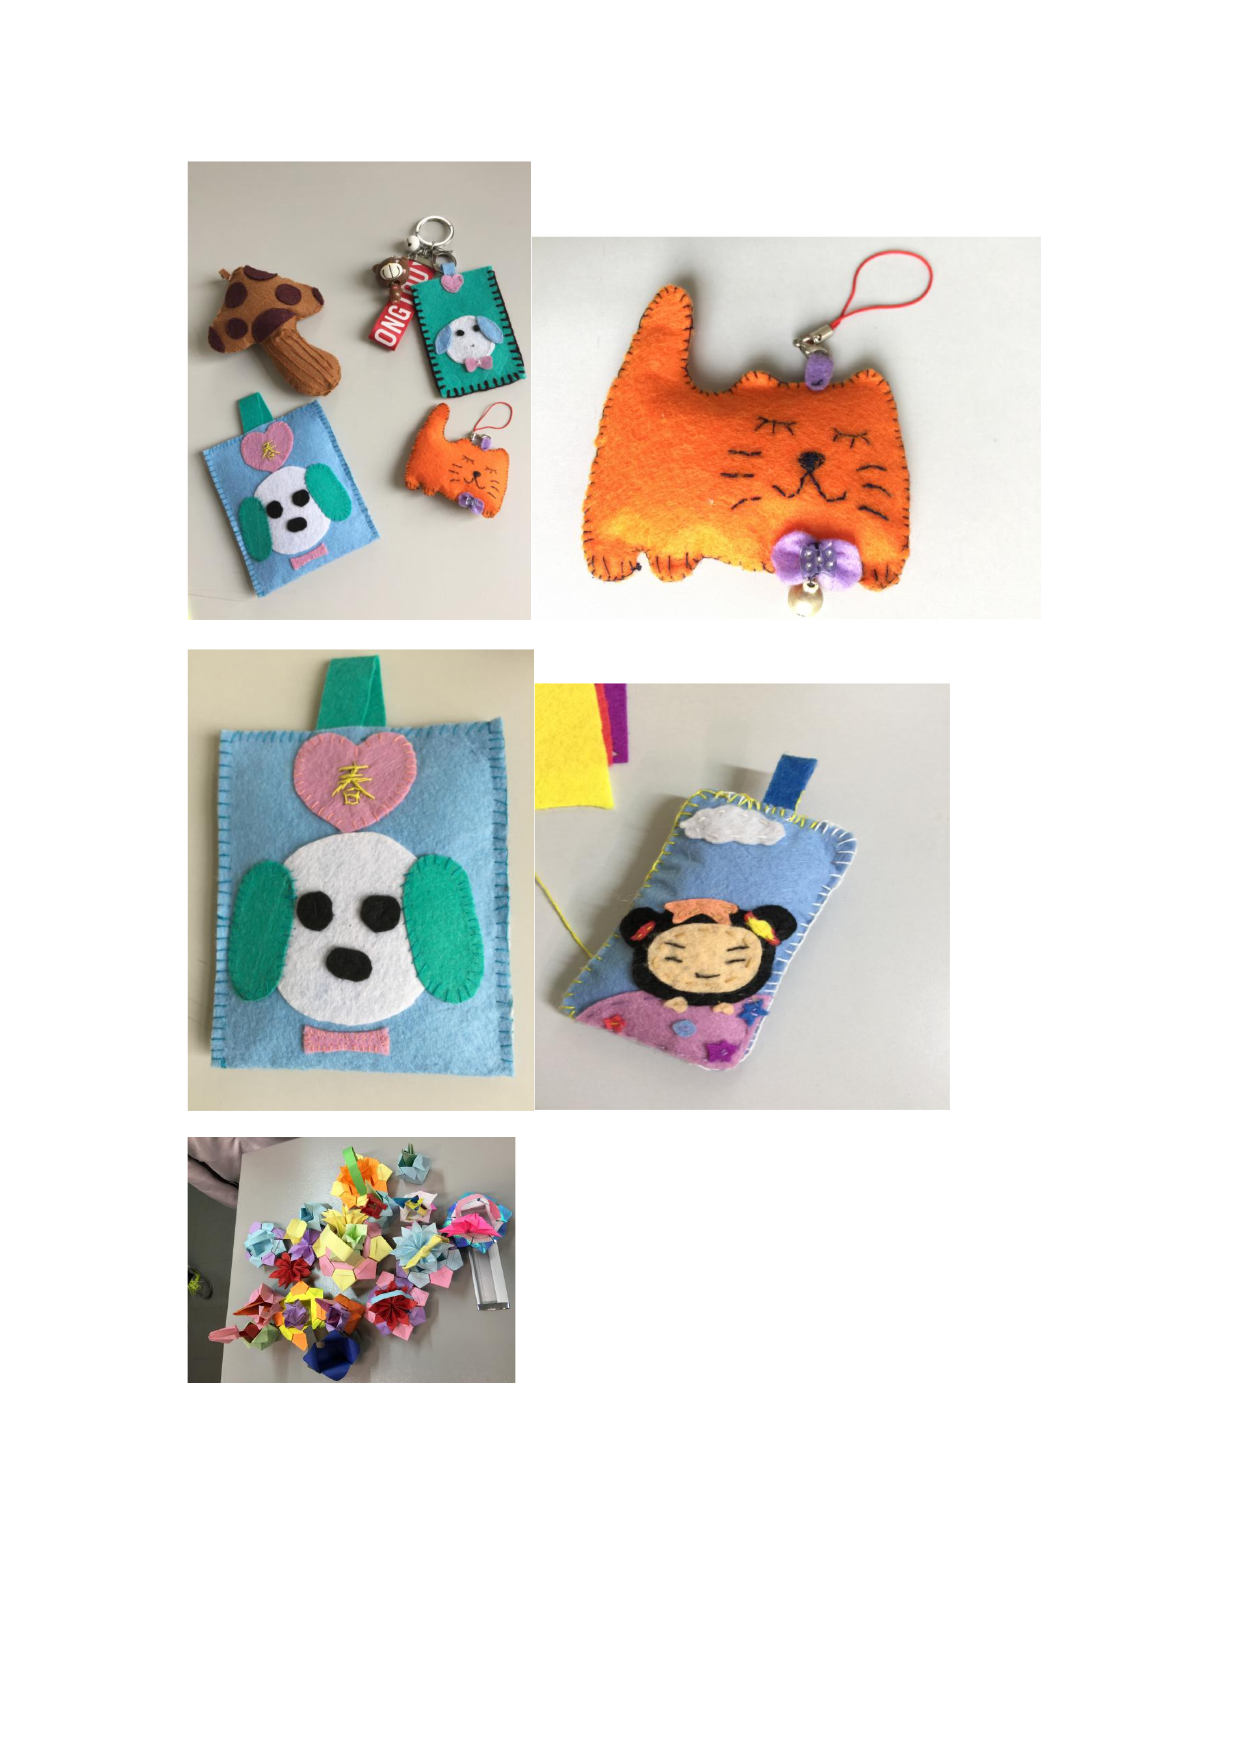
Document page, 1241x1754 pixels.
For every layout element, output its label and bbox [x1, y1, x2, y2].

picture [187, 1137, 516, 1383]
picture [188, 650, 534, 1110]
picture [532, 237, 1040, 619]
picture [188, 162, 531, 619]
picture [535, 684, 949, 1109]
